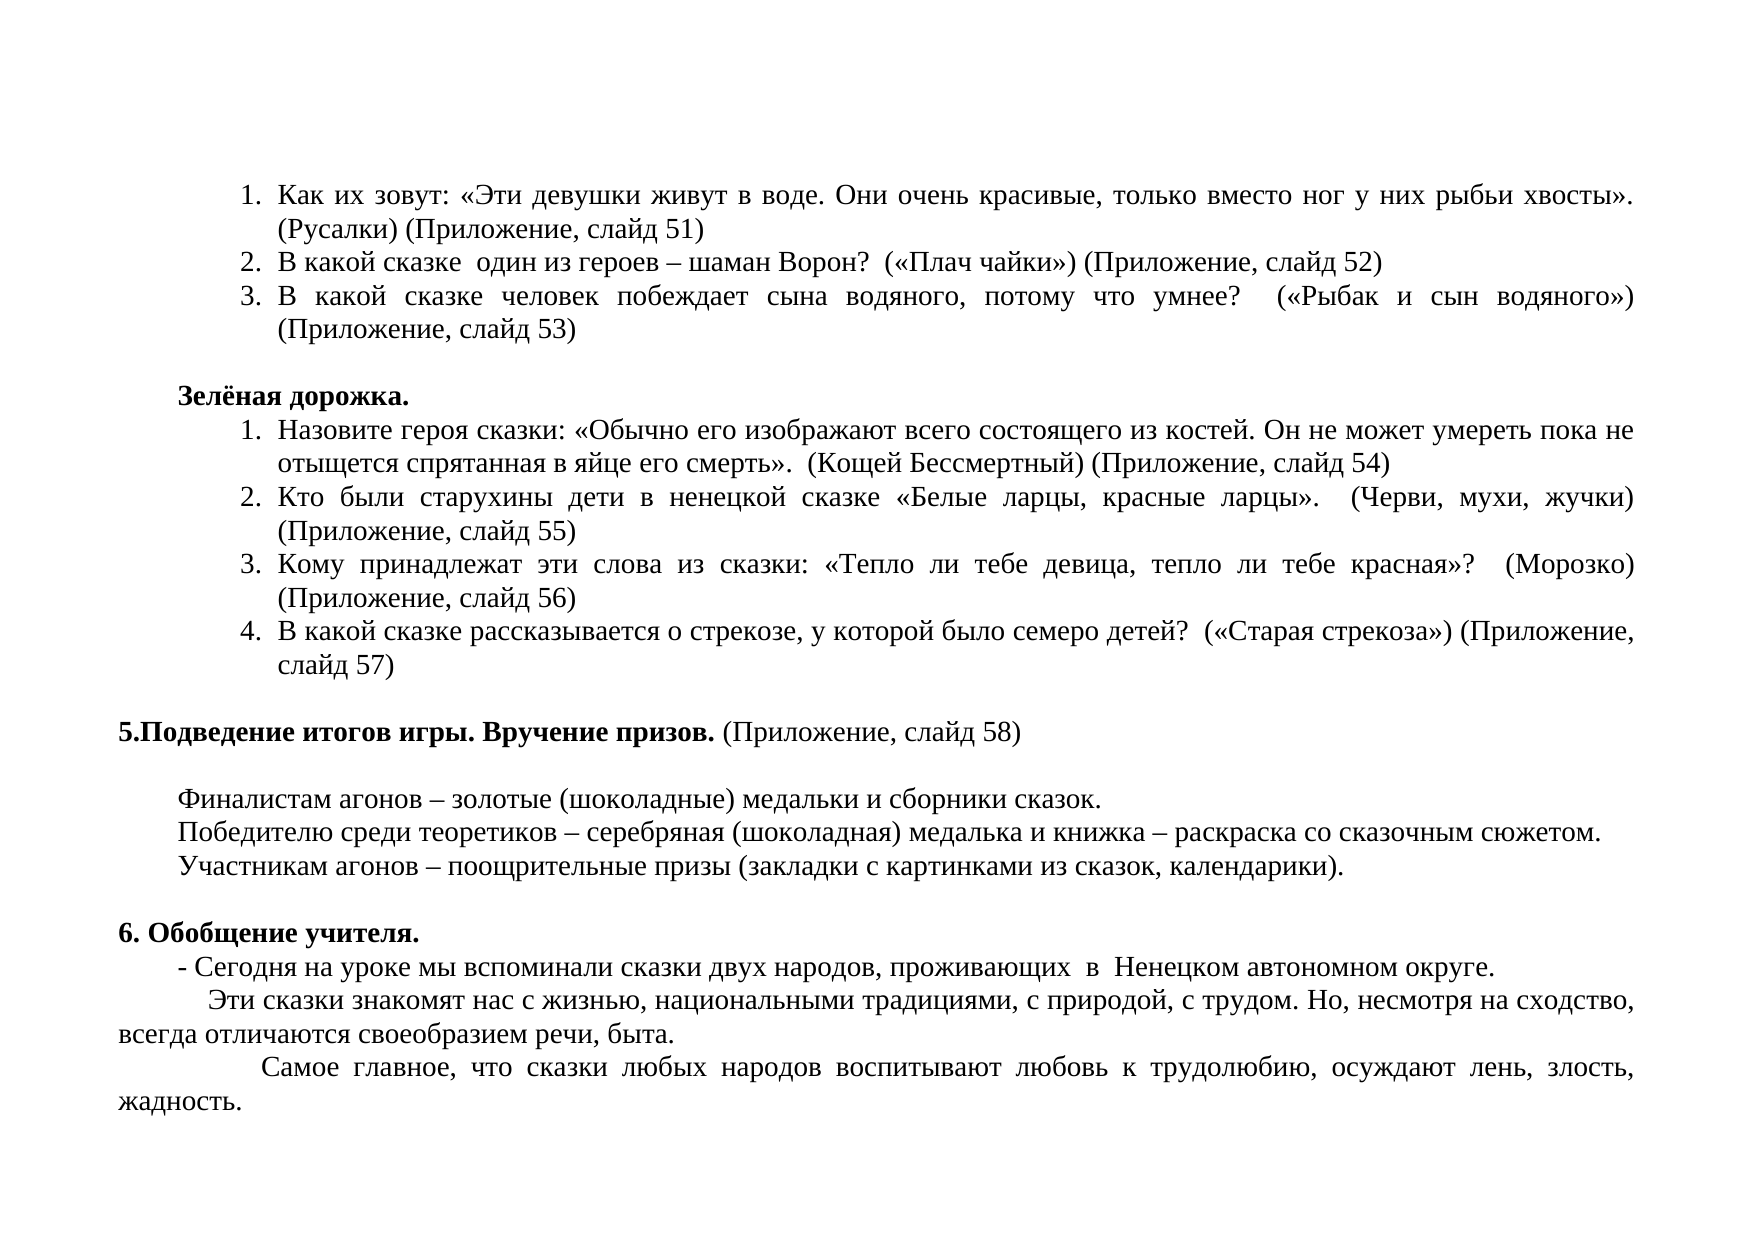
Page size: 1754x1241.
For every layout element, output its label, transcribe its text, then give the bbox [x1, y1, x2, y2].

list Кому принадлежат эти слова из сказки: «Тепло ли тебе девица, тепло ли тебе красная»? (Морозко) (Приложение, слайд 56) [240, 546, 1636, 613]
list В какой сказке рассказывается о стрекозе, у которой было семеро детей? («Старая стрекоза») (Приложение, слайд 57) [240, 613, 1636, 680]
list Кто были старухины дети в ненецкой сказке «Белые ларцы, красные ларцы». (Черви, мухи, жучки) (Приложение, слайд 55) [240, 479, 1636, 546]
text Зелёная дорожка. [118, 378, 1636, 412]
text 5.Подведение итогов игры. Вручение призов. (Приложение, слайд 58) [118, 714, 1636, 747]
list В какой сказке один из героев – шаман Ворон? («Плач чайки») (Приложение, слайд 52) [240, 244, 1636, 278]
list В какой сказке человек побеждает сына водяного, потому что умнее? («Рыбак и сын водяного») (Приложение, слайд 53) [240, 278, 1636, 345]
list Эти сказки знакомят нас с жизнью, национальными традициями, с природой, с трудом. Но, несмотря на сходство, всегда отличаются своеобразием речи, быта. [118, 982, 1636, 1049]
list - Сегодня на уроке мы вспоминали сказки двух народов, проживающих в Ненецком автономном округе. [118, 949, 1636, 982]
list Назовите героя сказки: «Обычно его изображают всего состоящего из костей. Он не может умереть пока не отыщется спрятанная в яйце его смерть». (Кощей Бессмертный) (Приложение, слайд 54) [240, 412, 1636, 479]
list Как их зовут: «Эти девушки живут в воде. Они очень красивые, только вместо ног у них рыбьи хвосты». (Русалки) (Приложение, слайд 51) [240, 177, 1636, 244]
text 6. Обобщение учителя. [118, 915, 1636, 949]
list Финалистам агонов – золотые (шоколадные) медальки и сборники сказок. [118, 781, 1636, 814]
list Победителю среди теоретиков – серебряная (шоколадная) медалька и книжка – раскраска со сказочным сюжетом. [118, 814, 1636, 848]
list Самое главное, что сказки любых народов воспитывают любовь к трудолюбию, осуждают лень, злость, жадность. [118, 1049, 1636, 1116]
list Участникам агонов – поощрительные призы (закладки с картинками из сказок, календарики). [118, 848, 1636, 882]
